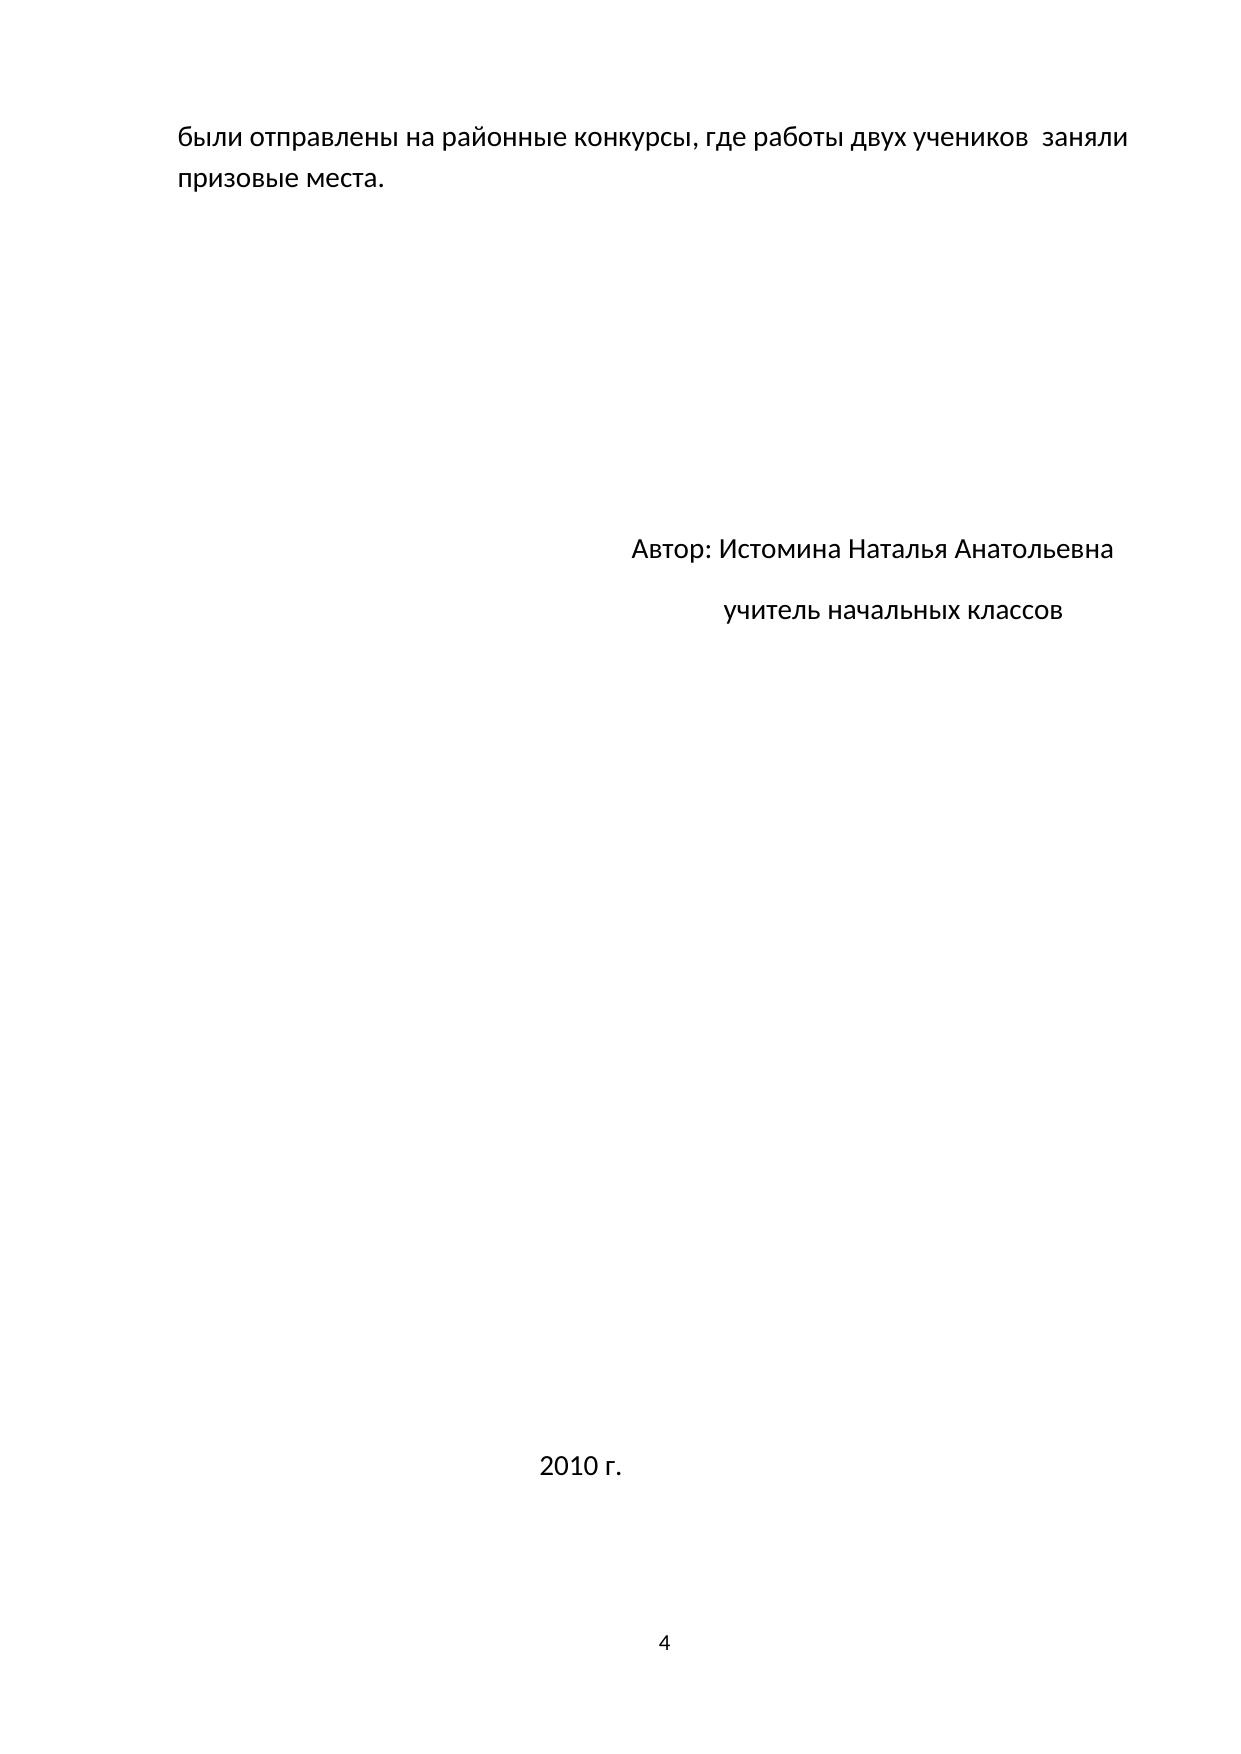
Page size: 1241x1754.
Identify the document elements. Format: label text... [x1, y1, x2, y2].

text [177, 118, 1152, 195]
text 2010 г. [177, 1447, 1152, 1483]
text Автор: Истомина Наталья Анатольевна [177, 530, 1152, 565]
text учитель начальных классов [177, 591, 1152, 627]
